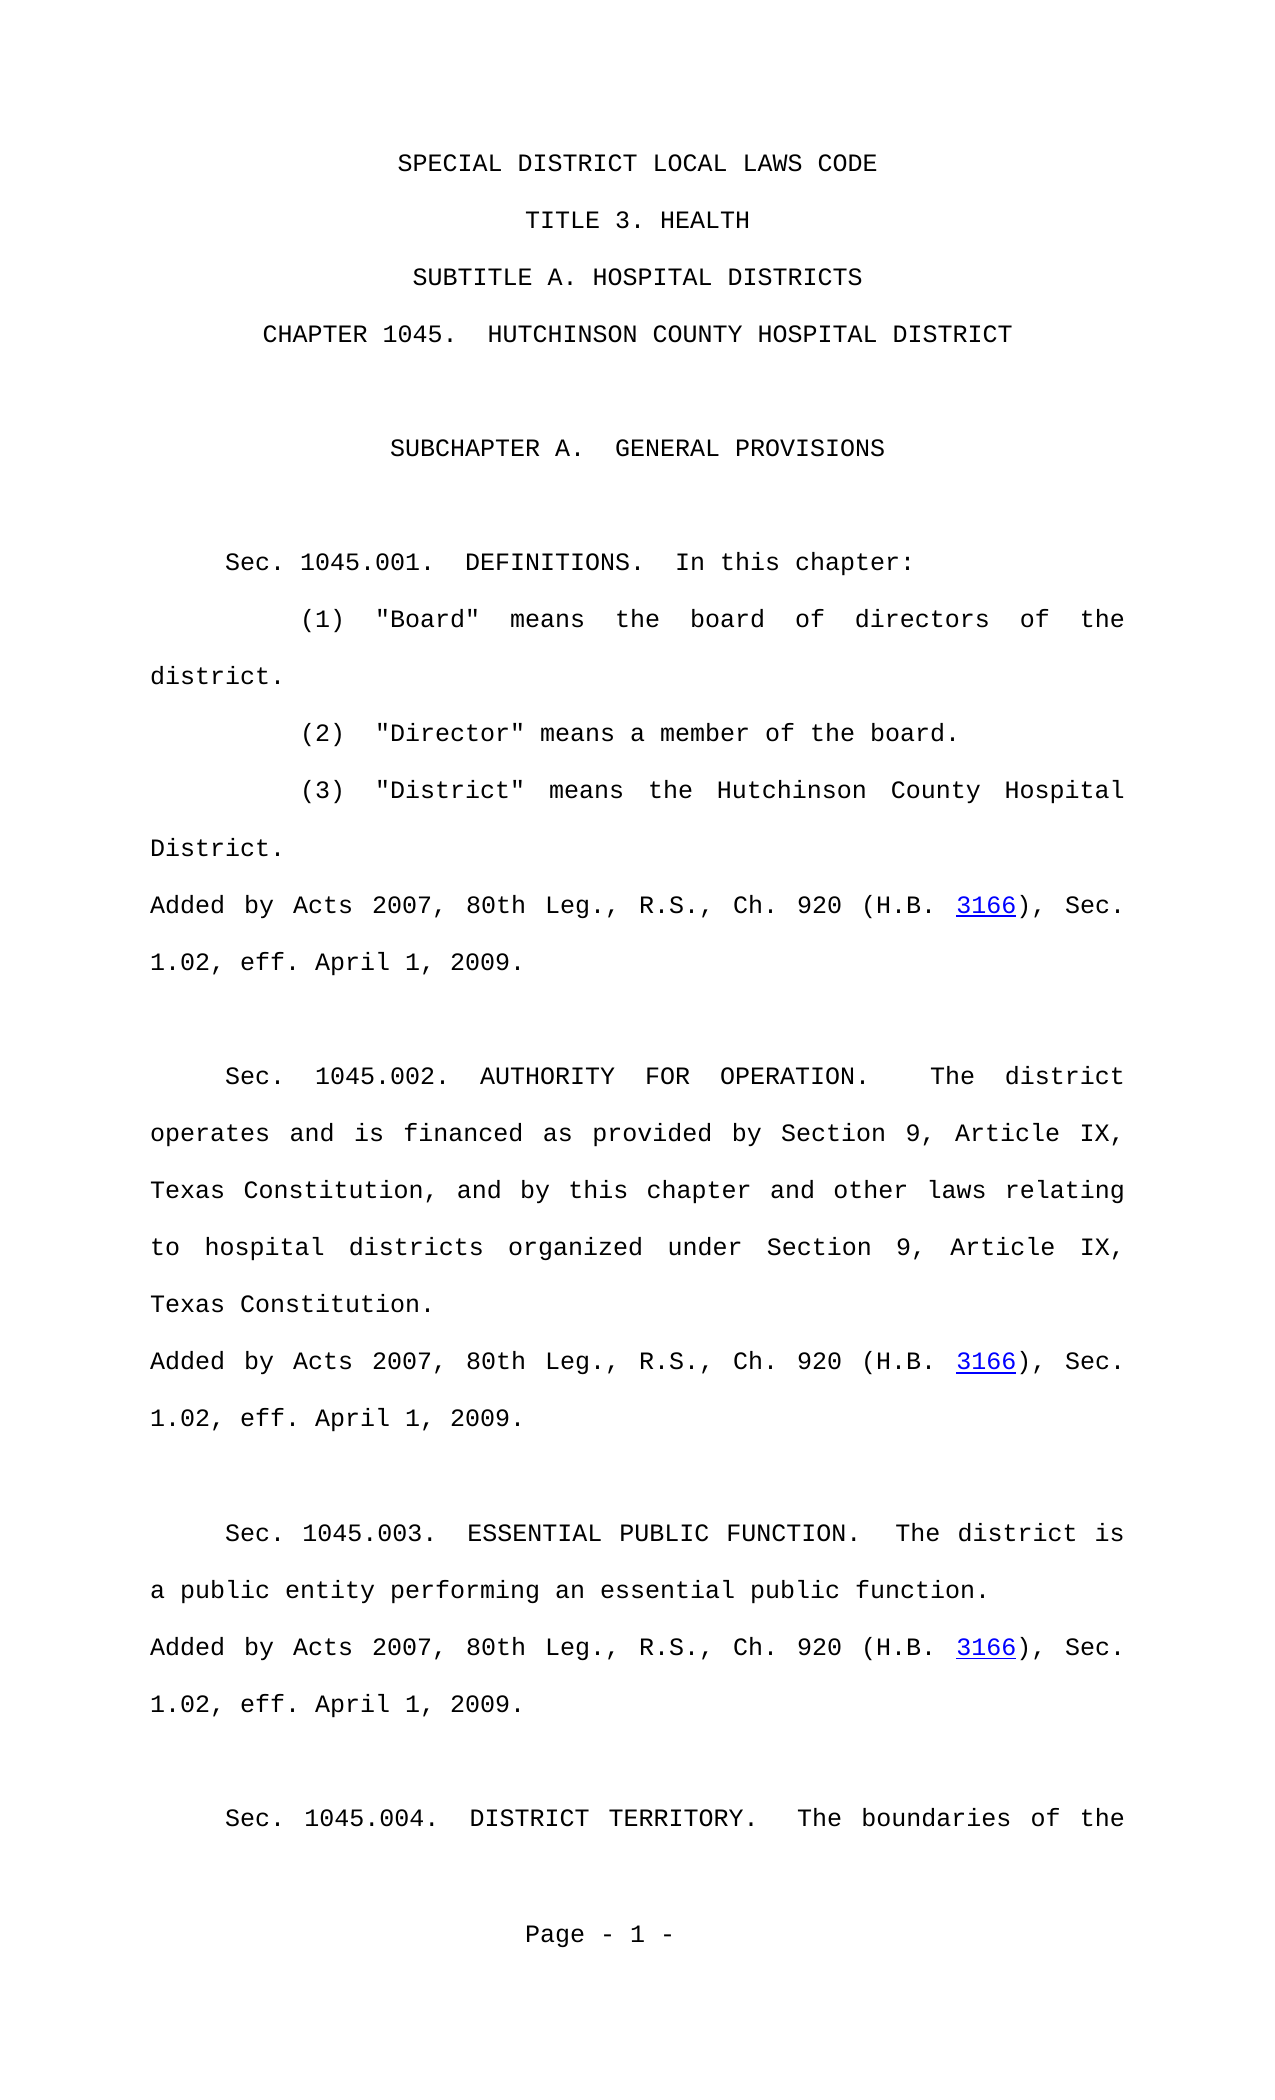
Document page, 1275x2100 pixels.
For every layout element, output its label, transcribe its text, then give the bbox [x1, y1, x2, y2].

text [150, 1634, 1125, 1720]
text (1) "Board" means the board of directors of the district. [150, 607, 1125, 692]
text Added by Acts 2007, 80th Leg., R.S., Ch. 920 (H.B. 3166), Sec. 1.02, eff. April 1, 2009. [150, 1349, 1125, 1434]
text Sec. 1045.002. AUTHORITY FOR OPERATION. The district operates and is financed as provided by Section 9, Article IX, Texas Constitution, and by this chapter and other laws relating to hospital districts organized under Section 9, Article IX, Texas Constitution. [150, 1063, 1125, 1320]
text SPECIAL DISTRICT LOCAL LAWS CODE [150, 150, 1125, 178]
text TITLE 3. HEALTH [150, 207, 1125, 236]
text SUBTITLE A. HOSPITAL DISTRICTS [150, 264, 1125, 293]
text (2) "Director" means a member of the board. [150, 721, 1125, 749]
text SUBCHAPTER A. GENERAL PROVISIONS [150, 435, 1125, 464]
text Sec. 1045.003. ESSENTIAL PUBLIC FUNCTION. The district is a public entity performing an essential public function. [150, 1520, 1125, 1606]
text Sec. 1045.001. DEFINITIONS. In this chapter: [150, 549, 1125, 578]
text CHAPTER 1045. HUTCHINSON COUNTY HOSPITAL DISTRICT [150, 321, 1125, 350]
text Added by Acts 2007, 80th Leg., R.S., Ch. 920 (H.B. 3166), Sec. 1.02, eff. April 1, 2009. [150, 892, 1125, 978]
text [150, 1805, 1125, 1834]
text (3) "District" means the Hutchinson County Hospital District. [150, 778, 1125, 863]
